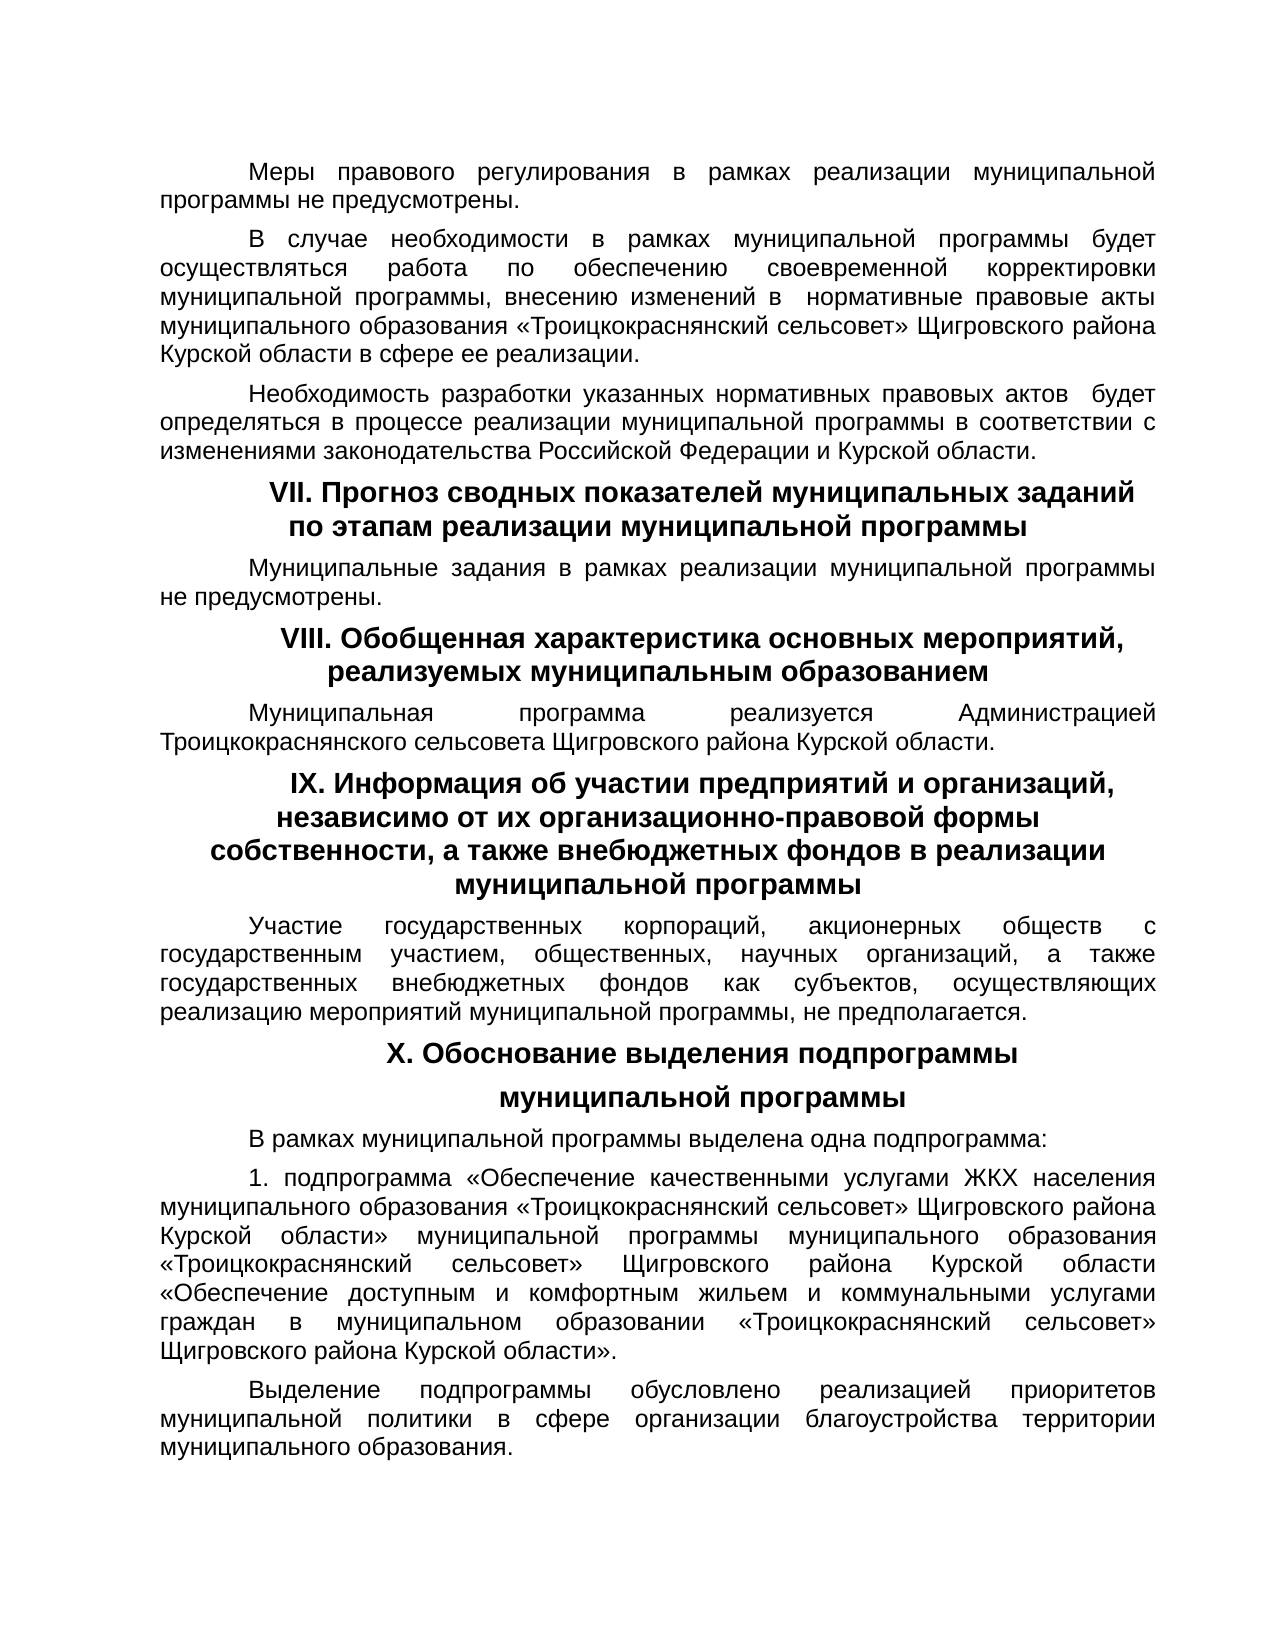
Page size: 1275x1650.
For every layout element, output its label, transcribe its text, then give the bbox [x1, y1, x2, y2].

text муниципальной программы [159, 1080, 1157, 1114]
text Выделение подпрограммы обусловлено реализацией приоритетов муниципальной политики в сфере организации благоустройства территории муниципального образования. [159, 1375, 1157, 1461]
text Муниципальные задания в рамках реализации муниципальной программы не предусмотрены. [159, 553, 1157, 610]
text VII. Прогноз сводных показателей муниципальных заданий по этапам реализации муниципальной программы [159, 475, 1157, 542]
text 1. подпрограмма «Обеспечение качественными услугами ЖКХ населения муниципального образования «Троицкокраснянский сельсовет» Щигровского района Курской области» муниципальной программы муниципального образования «Троицкокраснянский сельсовет» Щигровского района Курской области «Обеспечение доступным и комфортным жильем и коммунальными услугами граждан в муниципальном образовании «Троицкокраснянский сельсовет» Щигровского района Курской области». [159, 1163, 1157, 1364]
text В случае необходимости в рамках муниципальной программы будет осуществляться работа по обеспечению своевременной корректировки муниципальной программы, внесению изменений в нормативные правовые акты муниципального образования «Троицкокраснянский сельсовет» Щигровского района Курской области в сфере ее реализации. [159, 224, 1157, 368]
text Необходимость разработки указанных нормативных правовых актов будет определяться в процессе реализации муниципальной программы в соответствии с изменениями законодательства Российской Федерации и Курской области. [159, 379, 1157, 465]
text Участие государственных корпораций, акционерных обществ с государственным участием, общественных, научных организаций, а также государственных внебюджетных фондов как субъектов, осуществляющих реализацию мероприятий муниципальной программы, не предполагается. [159, 911, 1157, 1026]
text Меры правового регулирования в рамках реализации муниципальной программы не предусмотрены. [159, 157, 1157, 214]
text В рамках муниципальной программы выделена одна подпрограмма: [159, 1124, 1157, 1153]
text X. Обоснование выделения подпрограммы [159, 1036, 1157, 1070]
text VIII. Обобщенная характеристика основных мероприятий, реализуемых муниципальным образованием [159, 621, 1157, 688]
text Муниципальная программа реализуется Администрацией Троицкокраснянского сельсовета Щигровского района Курской области. [159, 698, 1157, 756]
text IX. Информация об участии предприятий и организаций, независимо от их организационно-правовой формы собственности, а также внебюджетных фондов в реализации муниципальной программы [159, 766, 1157, 900]
